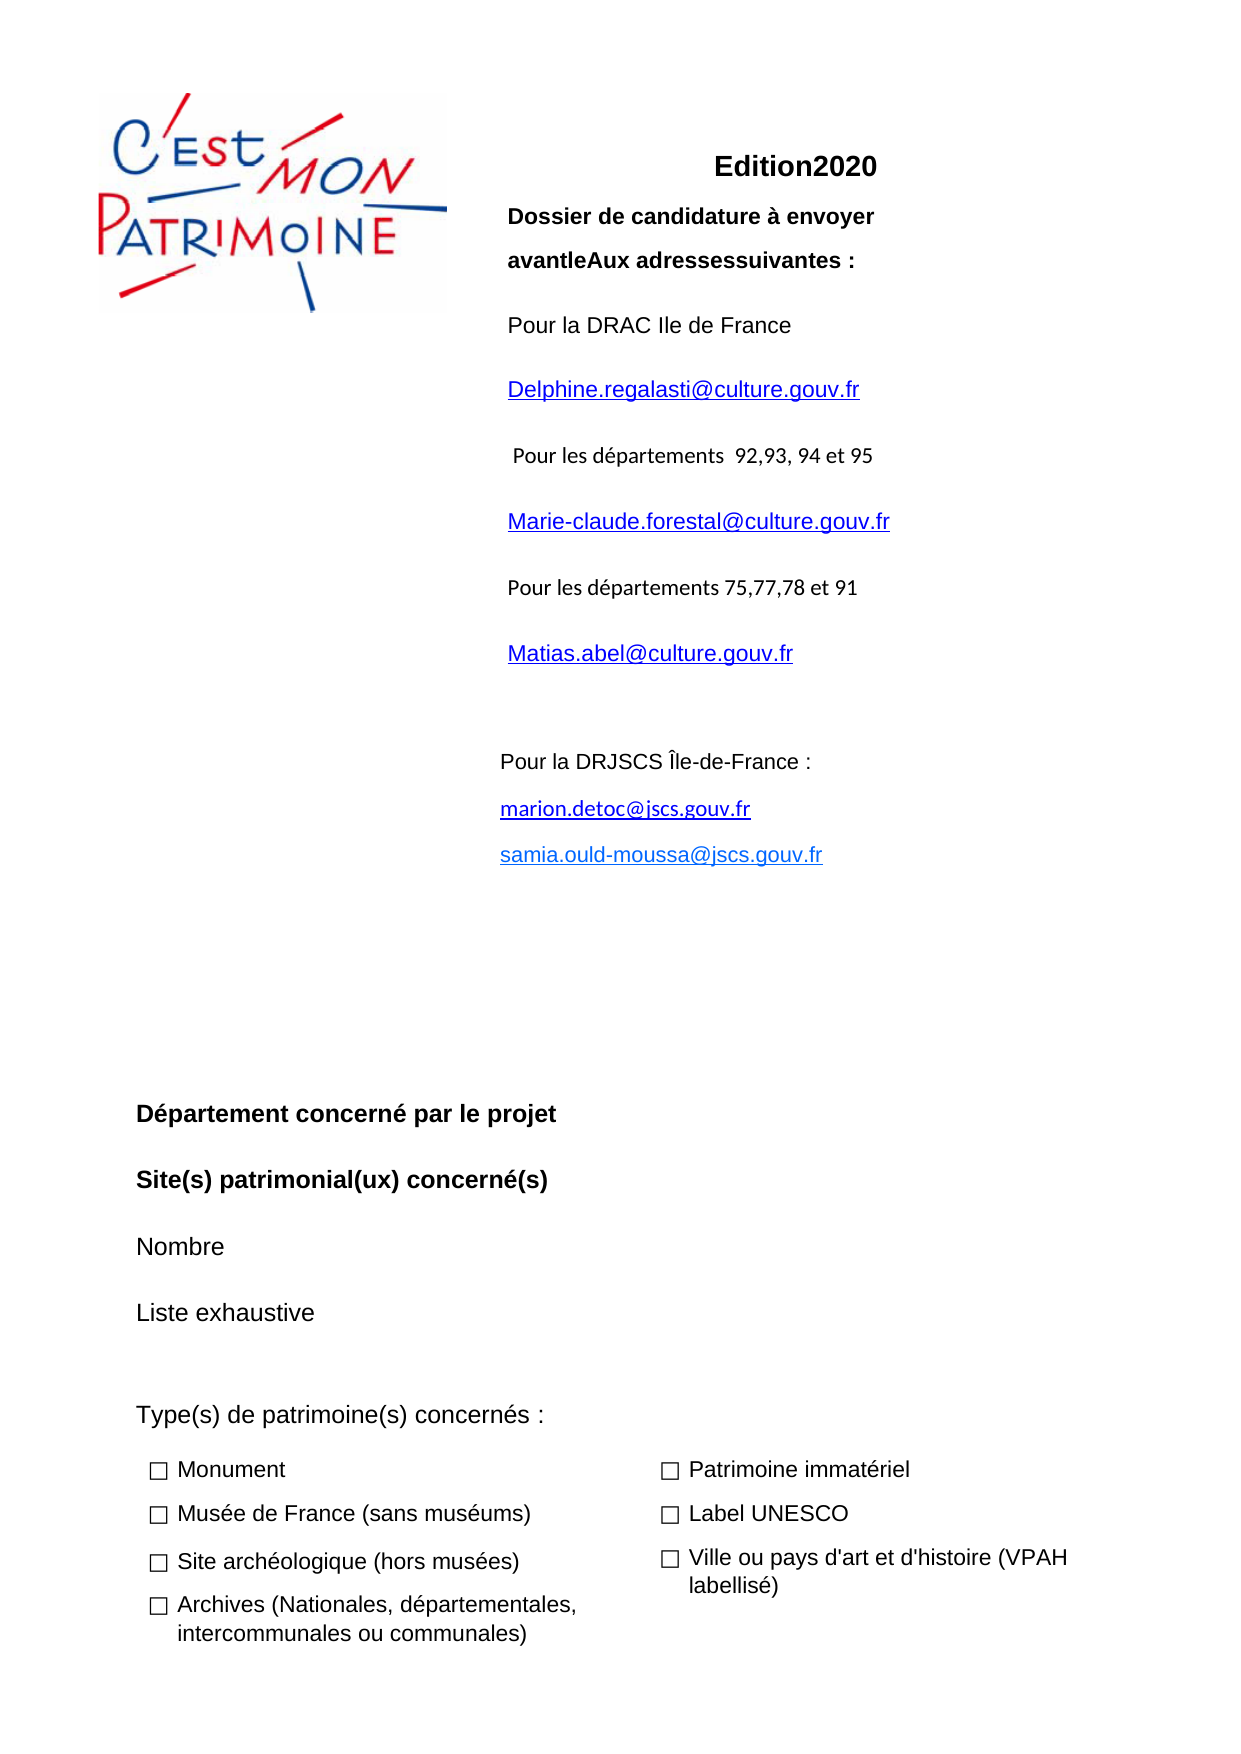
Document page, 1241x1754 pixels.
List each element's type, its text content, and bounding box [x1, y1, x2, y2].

text Pour la DRAC Ile de France [507, 312, 965, 338]
list Musée de France (sans muséums) [148, 1497, 597, 1528]
text Pour la DRJSCS Île-de-France : [462, 749, 1072, 774]
text Marie-claude.forestal@culture.gouv.fr [507, 508, 965, 534]
subtitle Département concerné par le projet [136, 1099, 1102, 1127]
list Ville ou pays d'art et d'histoire (VPAH labellisé) [659, 1541, 1109, 1598]
list Archives (Nationales, départementales, intercommunales ou communales) [148, 1588, 597, 1646]
picture [98, 93, 447, 313]
text marion.detoc@jscs.gouv.fr [462, 794, 1072, 822]
list Patrimoine immatériel [659, 1453, 1109, 1484]
text Matias.abel@culture.gouv.fr [507, 640, 965, 666]
text Liste exhaustive [136, 1298, 1102, 1327]
text samia.ould-moussa@jscs.gouv.fr [462, 842, 1072, 867]
subtitle Site(s) patrimonial(ux) concerné(s) [136, 1166, 1102, 1194]
list Label UNESCO [659, 1497, 1109, 1528]
text Pour les départements 92,93, 94 et 95 [507, 441, 965, 469]
list Monument [148, 1453, 597, 1484]
subtitle Nombre [136, 1232, 1102, 1261]
text Type(s) de patrimoine(s) concernés : [136, 1400, 1102, 1429]
text Dossier de candidature à envoyer avantleAux adressessuivantes : [507, 203, 965, 274]
text Delphine.regalasti@culture.gouv.fr [507, 376, 965, 403]
text Pour les départements 75,77,78 et 91 [507, 573, 965, 601]
text Edition2020 [714, 149, 965, 183]
list Site archéologique (hors musées) [148, 1545, 597, 1576]
